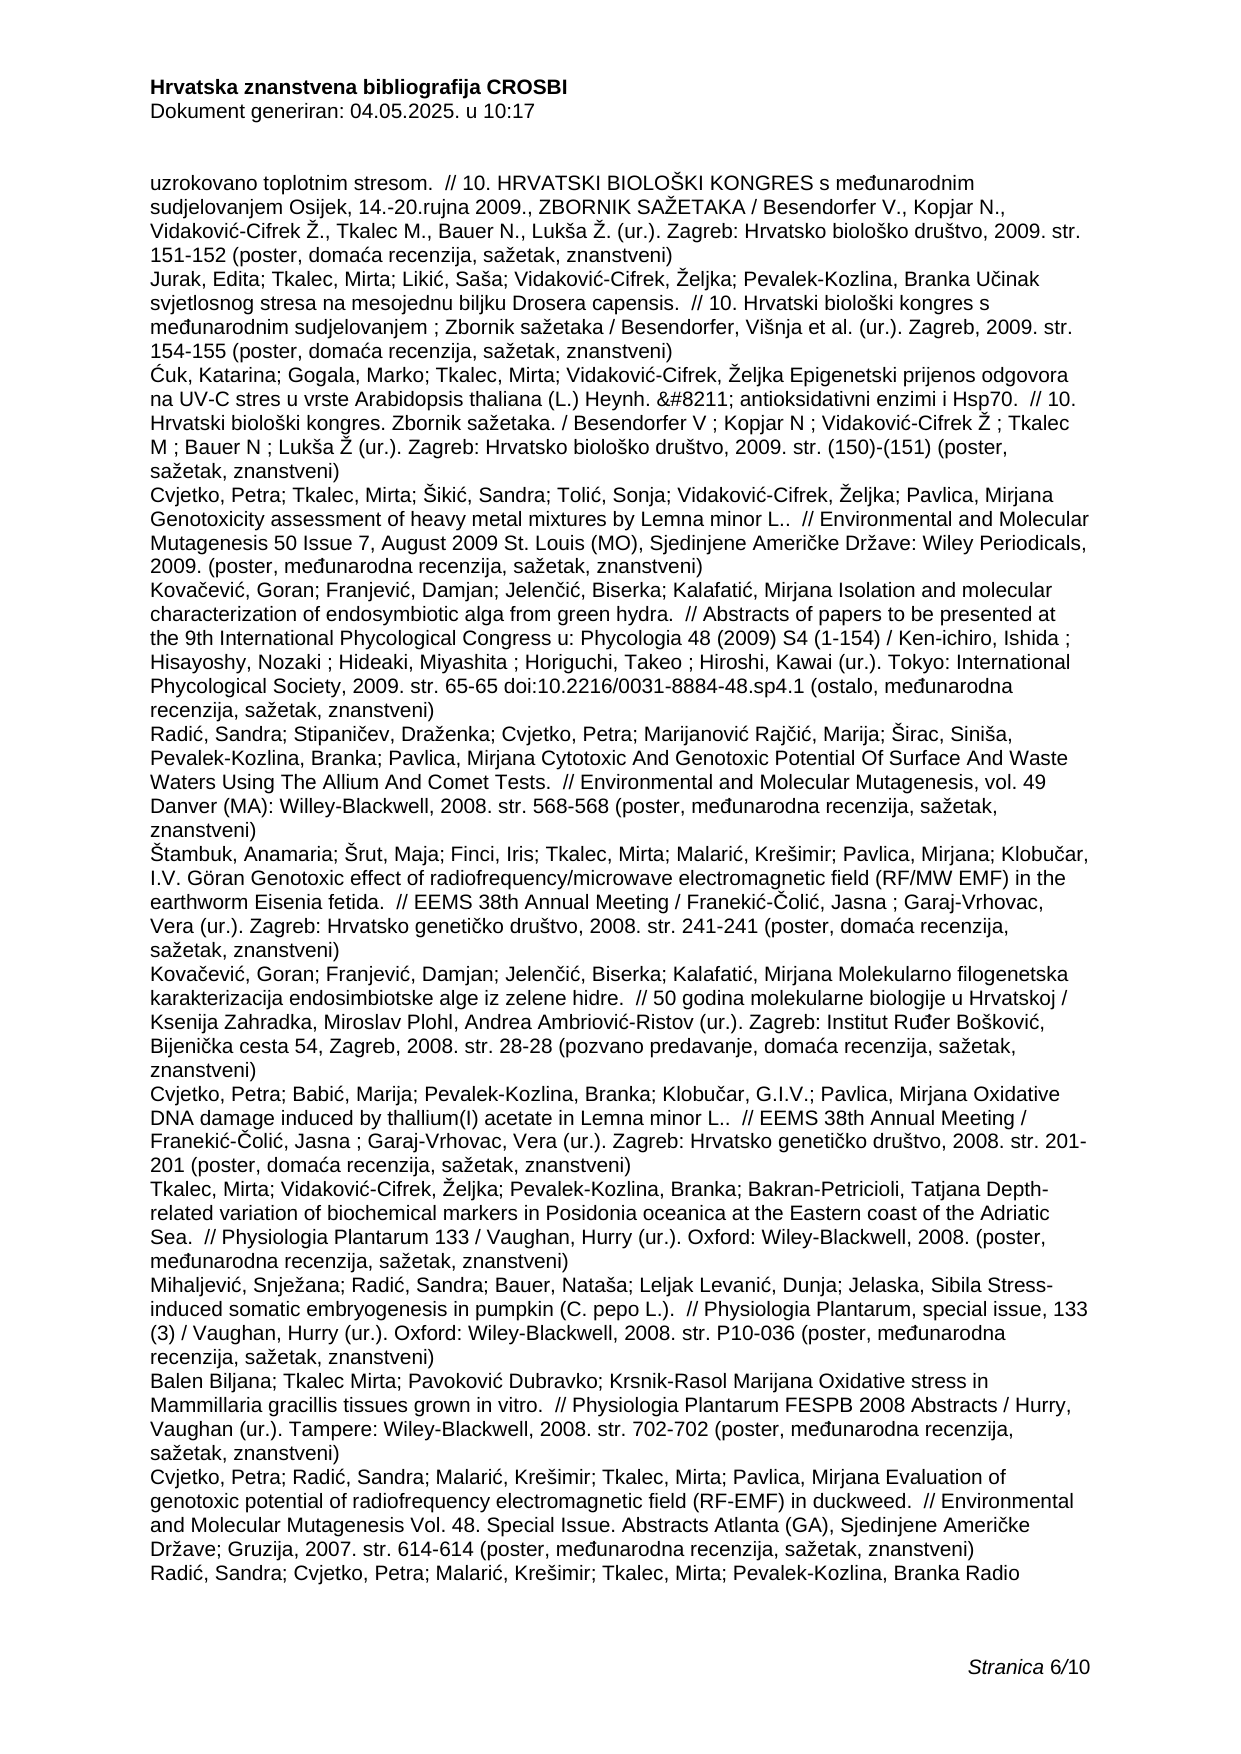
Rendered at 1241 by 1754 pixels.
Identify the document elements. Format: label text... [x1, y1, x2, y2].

text Balen Biljana; Tkalec Mirta; Pavoković Dubravko; Krsnik-Rasol Marijana [150, 1369, 1090, 1465]
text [150, 171, 1090, 267]
text Kovačević, Goran; Franjević, Damjan; Jelenčić, Biserka; Kalafatić, Mirjana [150, 962, 1090, 1081]
text Tkalec, Mirta; Vidaković-Cifrek, Željka; Pevalek-Kozlina, Branka; Bakran-Petricioli, Tatjana [150, 1177, 1090, 1273]
text Kovačević, Goran; Franjević, Damjan; Jelenčić, Biserka; Kalafatić, Mirjana [150, 578, 1090, 722]
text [150, 1561, 1090, 1584]
text Radić, Sandra; Stipaničev, Draženka; Cvjetko, Petra; Marijanović Rajčić, Marija; Širac, Siniša, Pevalek-Kozlina, Branka; Pavlica, Mirjana [150, 722, 1090, 842]
text Cvjetko, Petra; Tkalec, Mirta; Šikić, Sandra; Tolić, Sonja; Vidaković-Cifrek, Željka; Pavlica, Mirjana [150, 482, 1090, 578]
text Cvjetko, Petra; Babić, Marija; Pevalek-Kozlina, Branka; Klobučar, G.I.V.; Pavlica, Mirjana [150, 1081, 1090, 1177]
text Jurak, Edita; Tkalec, Mirta; Likić, Saša; Vidaković-Cifrek, Željka; Pevalek-Kozlina, Branka [150, 267, 1090, 363]
text Ćuk, Katarina; Gogala, Marko; Tkalec, Mirta; Vidaković-Cifrek, Željka [150, 363, 1090, 482]
text Mihaljević, Snježana; Radić, Sandra; Bauer, Nataša; Leljak Levanić, Dunja; Jelaska, Sibila [150, 1273, 1090, 1369]
text Cvjetko, Petra; Radić, Sandra; Malarić, Krešimir; Tkalec, Mirta; Pavlica, Mirjana [150, 1465, 1090, 1561]
text Štambuk, Anamaria; Šrut, Maja; Finci, Iris; Tkalec, Mirta; Malarić, Krešimir; Pavlica, Mirjana; Klobučar, I.V. Göran [150, 842, 1090, 962]
